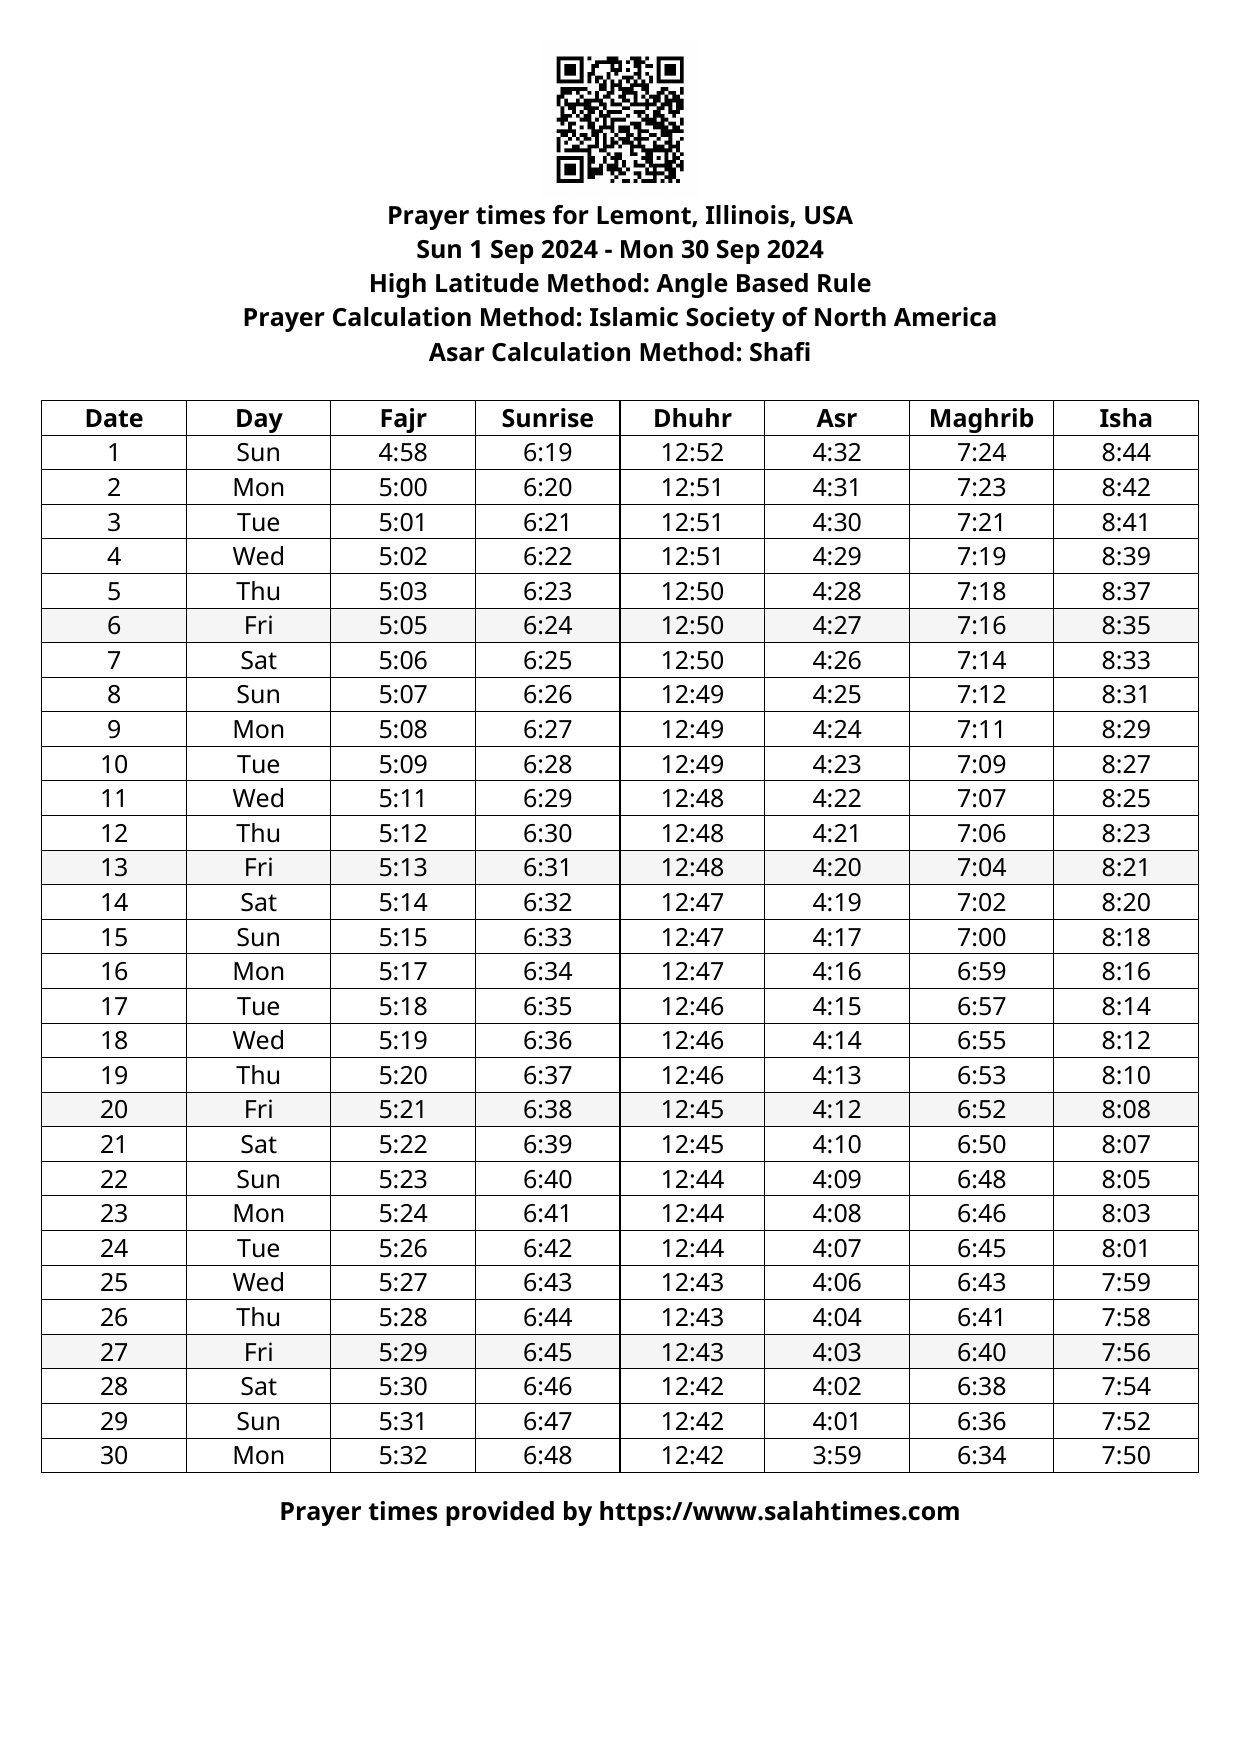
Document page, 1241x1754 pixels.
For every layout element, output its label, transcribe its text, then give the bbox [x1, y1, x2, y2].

table_header Isha [1054, 401, 1198, 434]
table_cell 12:43 [621, 1335, 764, 1368]
table_cell 7:24 [910, 436, 1053, 469]
table_cell 3:59 [765, 1439, 909, 1472]
table_cell 6:31 [476, 851, 619, 884]
table_cell 12:50 [621, 574, 764, 607]
table_cell 5:24 [331, 1196, 475, 1230]
table_cell 12:48 [621, 816, 764, 849]
table_cell 6:28 [476, 747, 619, 780]
table_cell 8:08 [1054, 1093, 1198, 1126]
table_cell 12:43 [621, 1300, 764, 1334]
table_cell 5:06 [331, 643, 475, 677]
table_cell 7:16 [910, 609, 1053, 642]
table_cell 10 [42, 747, 186, 780]
table_cell 6:59 [910, 954, 1053, 988]
table_cell 4:30 [765, 505, 909, 538]
table_cell 8:23 [1054, 816, 1198, 849]
table_cell 5:31 [331, 1404, 475, 1437]
table_cell 7:09 [910, 747, 1053, 780]
table_cell 12:52 [621, 436, 764, 469]
table_cell 5:15 [331, 920, 475, 953]
table_cell 26 [42, 1300, 186, 1334]
table_cell 5:20 [331, 1058, 475, 1092]
table_header Asr [765, 401, 909, 434]
table_cell 7:04 [910, 851, 1053, 884]
table_cell 6:29 [476, 781, 619, 815]
table_cell 25 [42, 1266, 186, 1299]
table_cell 11 [42, 781, 186, 815]
table_cell 7:52 [1054, 1404, 1198, 1437]
table_cell 5:29 [331, 1335, 475, 1368]
table_cell 6:27 [476, 712, 619, 746]
table_cell Sun [187, 920, 330, 953]
table_cell 4:25 [765, 678, 909, 711]
table_cell Wed [187, 781, 330, 815]
table_cell 12:46 [621, 1058, 764, 1092]
table_cell 5:14 [331, 885, 475, 919]
table_cell Tue [187, 505, 330, 538]
table_cell 6:23 [476, 574, 619, 607]
table_cell 8:37 [1054, 574, 1198, 607]
table_cell 4:04 [765, 1300, 909, 1334]
table_cell 8:10 [1054, 1058, 1198, 1092]
table_cell 6:46 [910, 1196, 1053, 1230]
table_cell 12:47 [621, 954, 764, 988]
table_cell Mon [187, 712, 330, 746]
table_cell 2 [42, 470, 186, 504]
table_cell Thu [187, 816, 330, 849]
table_cell 6:40 [476, 1162, 619, 1195]
table_cell 7:50 [1054, 1439, 1198, 1472]
table_cell 4:12 [765, 1093, 909, 1126]
table_cell 5:27 [331, 1266, 475, 1299]
table_cell 7:14 [910, 643, 1053, 677]
table_cell 7:11 [910, 712, 1053, 746]
table_cell Wed [187, 1024, 330, 1057]
table_cell Tue [187, 989, 330, 1022]
table_cell Tue [187, 747, 330, 780]
table_cell 5 [42, 574, 186, 607]
table_cell 22 [42, 1162, 186, 1195]
table_cell 5:09 [331, 747, 475, 780]
table_cell 6:50 [910, 1127, 1053, 1161]
table_cell 4:10 [765, 1127, 909, 1161]
table_cell 8:31 [1054, 678, 1198, 711]
table_cell 6:45 [910, 1231, 1053, 1264]
table_cell 6:22 [476, 539, 619, 573]
table_cell 5:21 [331, 1093, 475, 1126]
table_cell 6:48 [476, 1439, 619, 1472]
table_cell 4:15 [765, 989, 909, 1022]
table_cell 12:49 [621, 712, 764, 746]
table_cell 5:22 [331, 1127, 475, 1161]
table_cell Thu [187, 574, 330, 607]
table_header Maghrib [910, 401, 1053, 434]
table_cell 4:24 [765, 712, 909, 746]
table_cell Wed [187, 1266, 330, 1299]
table_cell Mon [187, 470, 330, 504]
table_cell 12 [42, 816, 186, 849]
table_cell 12:51 [621, 505, 764, 538]
table_cell 4:23 [765, 747, 909, 780]
table_cell 6:35 [476, 989, 619, 1022]
table_cell 12:47 [621, 920, 764, 953]
table_cell 4:28 [765, 574, 909, 607]
table_cell 7:00 [910, 920, 1053, 953]
table_cell 7:21 [910, 505, 1053, 538]
table_cell Fri [187, 851, 330, 884]
table_cell 6:19 [476, 436, 619, 469]
table_cell 6:26 [476, 678, 619, 711]
table_cell 20 [42, 1093, 186, 1126]
table_cell 8:35 [1054, 609, 1198, 642]
table_cell 6 [42, 609, 186, 642]
table_cell 4:06 [765, 1266, 909, 1299]
table_cell 4:32 [765, 436, 909, 469]
table_cell 5:17 [331, 954, 475, 988]
table_cell 7:54 [1054, 1369, 1198, 1403]
table_cell Mon [187, 1439, 330, 1472]
table_cell 12:48 [621, 781, 764, 815]
table_cell 6:57 [910, 989, 1053, 1022]
table_cell Thu [187, 1058, 330, 1092]
table_cell 8:12 [1054, 1024, 1198, 1057]
table_cell 6:47 [476, 1404, 619, 1437]
table_cell 12:42 [621, 1369, 764, 1403]
table_cell 8:44 [1054, 436, 1198, 469]
table_cell 8:42 [1054, 470, 1198, 504]
table_cell 12:50 [621, 609, 764, 642]
table_cell 5:05 [331, 609, 475, 642]
table_cell 4:14 [765, 1024, 909, 1057]
text Sun 1 Sep 2024 - Mon 30 Sep 2024 [42, 232, 1198, 266]
table_cell 8:03 [1054, 1196, 1198, 1230]
table_cell 24 [42, 1231, 186, 1264]
table_cell 6:36 [476, 1024, 619, 1057]
table_cell 6:42 [476, 1231, 619, 1264]
table_cell 8:16 [1054, 954, 1198, 988]
table_cell 6:40 [910, 1335, 1053, 1368]
table_cell 12:49 [621, 678, 764, 711]
table_cell 5:01 [331, 505, 475, 538]
table_cell 3 [42, 505, 186, 538]
table_cell 8 [42, 678, 186, 711]
table_cell 12:46 [621, 989, 764, 1022]
table_cell 5:28 [331, 1300, 475, 1334]
table_cell 6:41 [476, 1196, 619, 1230]
text Asar Calculation Method: Shafi [42, 334, 1198, 368]
table_cell 12:51 [621, 539, 764, 573]
table_cell 8:01 [1054, 1231, 1198, 1264]
table_cell Sat [187, 1127, 330, 1161]
table_cell 12:44 [621, 1196, 764, 1230]
table_cell Fri [187, 1093, 330, 1126]
table_cell 8:18 [1054, 920, 1198, 953]
table_cell 4:31 [765, 470, 909, 504]
table_cell 7:19 [910, 539, 1053, 573]
table_cell 4:26 [765, 643, 909, 677]
table_cell Sun [187, 436, 330, 469]
table_cell 8:41 [1054, 505, 1198, 538]
table_cell 6:30 [476, 816, 619, 849]
table_cell 6:25 [476, 643, 619, 677]
table_cell 12:51 [621, 470, 764, 504]
table_cell 6:33 [476, 920, 619, 953]
table_cell 5:07 [331, 678, 475, 711]
table_cell Thu [187, 1300, 330, 1334]
table_cell 6:21 [476, 505, 619, 538]
table_cell 7 [42, 643, 186, 677]
table_cell 6:24 [476, 609, 619, 642]
table_cell 7:23 [910, 470, 1053, 504]
table_cell 30 [42, 1439, 186, 1472]
table_cell 6:52 [910, 1093, 1053, 1126]
table_cell Tue [187, 1231, 330, 1264]
table_cell 5:30 [331, 1369, 475, 1403]
table_cell 6:45 [476, 1335, 619, 1368]
table_cell 16 [42, 954, 186, 988]
table_cell 8:07 [1054, 1127, 1198, 1161]
table_cell Sun [187, 1404, 330, 1437]
table_cell 4:29 [765, 539, 909, 573]
table_cell 4:16 [765, 954, 909, 988]
table_cell 4:09 [765, 1162, 909, 1195]
table_cell 7:07 [910, 781, 1053, 815]
table_header Dhuhr [621, 401, 764, 434]
table_cell Sun [187, 678, 330, 711]
table_header Sunrise [476, 401, 619, 434]
table_cell Mon [187, 954, 330, 988]
table_cell 14 [42, 885, 186, 919]
table_cell 6:34 [910, 1439, 1053, 1472]
table_cell 8:05 [1054, 1162, 1198, 1195]
table_cell 18 [42, 1024, 186, 1057]
table_cell Sun [187, 1162, 330, 1195]
table_cell 6:20 [476, 470, 619, 504]
table_cell 7:58 [1054, 1300, 1198, 1334]
table_cell 5:00 [331, 470, 475, 504]
table_cell 8:14 [1054, 989, 1198, 1022]
table_cell Fri [187, 609, 330, 642]
table_cell 17 [42, 989, 186, 1022]
table_cell 6:36 [910, 1404, 1053, 1437]
table_cell 4:07 [765, 1231, 909, 1264]
table_cell Sat [187, 1369, 330, 1403]
table_cell 7:18 [910, 574, 1053, 607]
table_cell 4:22 [765, 781, 909, 815]
table_cell 7:06 [910, 816, 1053, 849]
table_cell 4:08 [765, 1196, 909, 1230]
table_cell 15 [42, 920, 186, 953]
table_cell 12:42 [621, 1404, 764, 1437]
table_cell 12:42 [621, 1439, 764, 1472]
table_cell 21 [42, 1127, 186, 1161]
table_cell 5:19 [331, 1024, 475, 1057]
table_cell 4:27 [765, 609, 909, 642]
table_header Fajr [331, 401, 475, 434]
table_cell 6:34 [476, 954, 619, 988]
table_cell 5:18 [331, 989, 475, 1022]
table_cell 1 [42, 436, 186, 469]
table_cell 13 [42, 851, 186, 884]
table_cell 29 [42, 1404, 186, 1437]
table_cell 8:33 [1054, 643, 1198, 677]
table_cell 6:38 [910, 1369, 1053, 1403]
table_cell 6:37 [476, 1058, 619, 1092]
picture [542, 41, 699, 198]
table_cell 12:45 [621, 1093, 764, 1126]
table_cell 5:13 [331, 851, 475, 884]
table_cell 6:46 [476, 1369, 619, 1403]
table_cell 8:20 [1054, 885, 1198, 919]
table_cell 12:43 [621, 1266, 764, 1299]
table_cell 5:02 [331, 539, 475, 573]
table_cell 8:27 [1054, 747, 1198, 780]
table_cell Mon [187, 1196, 330, 1230]
table_cell 19 [42, 1058, 186, 1092]
table_cell 4:13 [765, 1058, 909, 1092]
table_cell 8:39 [1054, 539, 1198, 573]
table_cell 5:08 [331, 712, 475, 746]
table_cell Sat [187, 643, 330, 677]
table_cell 4:02 [765, 1369, 909, 1403]
table_cell 6:32 [476, 885, 619, 919]
table_cell 8:29 [1054, 712, 1198, 746]
table_header Date [42, 401, 186, 434]
table_cell 23 [42, 1196, 186, 1230]
table_cell 6:43 [476, 1266, 619, 1299]
table_cell Wed [187, 539, 330, 573]
table_cell 6:41 [910, 1300, 1053, 1334]
table_cell 4:17 [765, 920, 909, 953]
table_cell 4:58 [331, 436, 475, 469]
text Prayer times provided by https://www.salahtimes.com [42, 1494, 1198, 1528]
text Prayer Calculation Method: Islamic Society of North America [42, 300, 1198, 334]
table_cell 6:43 [910, 1266, 1053, 1299]
table_cell 12:48 [621, 851, 764, 884]
table_cell 5:26 [331, 1231, 475, 1264]
table_cell Fri [187, 1335, 330, 1368]
table_cell 5:03 [331, 574, 475, 607]
table_cell 4:01 [765, 1404, 909, 1437]
table_cell 4 [42, 539, 186, 573]
table_cell 12:49 [621, 747, 764, 780]
table_cell 6:55 [910, 1024, 1053, 1057]
table_cell 12:46 [621, 1024, 764, 1057]
table_cell 7:12 [910, 678, 1053, 711]
table_cell 4:03 [765, 1335, 909, 1368]
table_cell 5:32 [331, 1439, 475, 1472]
table_cell 12:44 [621, 1231, 764, 1264]
table_cell 4:21 [765, 816, 909, 849]
table_header Day [187, 401, 330, 434]
table_cell 5:12 [331, 816, 475, 849]
table_cell 12:45 [621, 1127, 764, 1161]
table_cell 7:56 [1054, 1335, 1198, 1368]
table_cell 12:47 [621, 885, 764, 919]
table_cell 8:21 [1054, 851, 1198, 884]
table_cell 12:44 [621, 1162, 764, 1195]
table_cell 5:11 [331, 781, 475, 815]
table_cell 7:02 [910, 885, 1053, 919]
table_cell 28 [42, 1369, 186, 1403]
table_cell 6:38 [476, 1093, 619, 1126]
table_cell 6:44 [476, 1300, 619, 1334]
table_cell 7:59 [1054, 1266, 1198, 1299]
table_cell 4:20 [765, 851, 909, 884]
table_cell 27 [42, 1335, 186, 1368]
text High Latitude Method: Angle Based Rule [42, 266, 1198, 300]
table_cell 9 [42, 712, 186, 746]
table_cell 4:19 [765, 885, 909, 919]
table_cell 12:50 [621, 643, 764, 677]
table_cell 6:53 [910, 1058, 1053, 1092]
text Prayer times for Lemont, Illinois, USA [42, 198, 1198, 232]
table_cell Sat [187, 885, 330, 919]
table_cell 8:25 [1054, 781, 1198, 815]
table_cell 6:39 [476, 1127, 619, 1161]
table_cell 6:48 [910, 1162, 1053, 1195]
table_cell 5:23 [331, 1162, 475, 1195]
